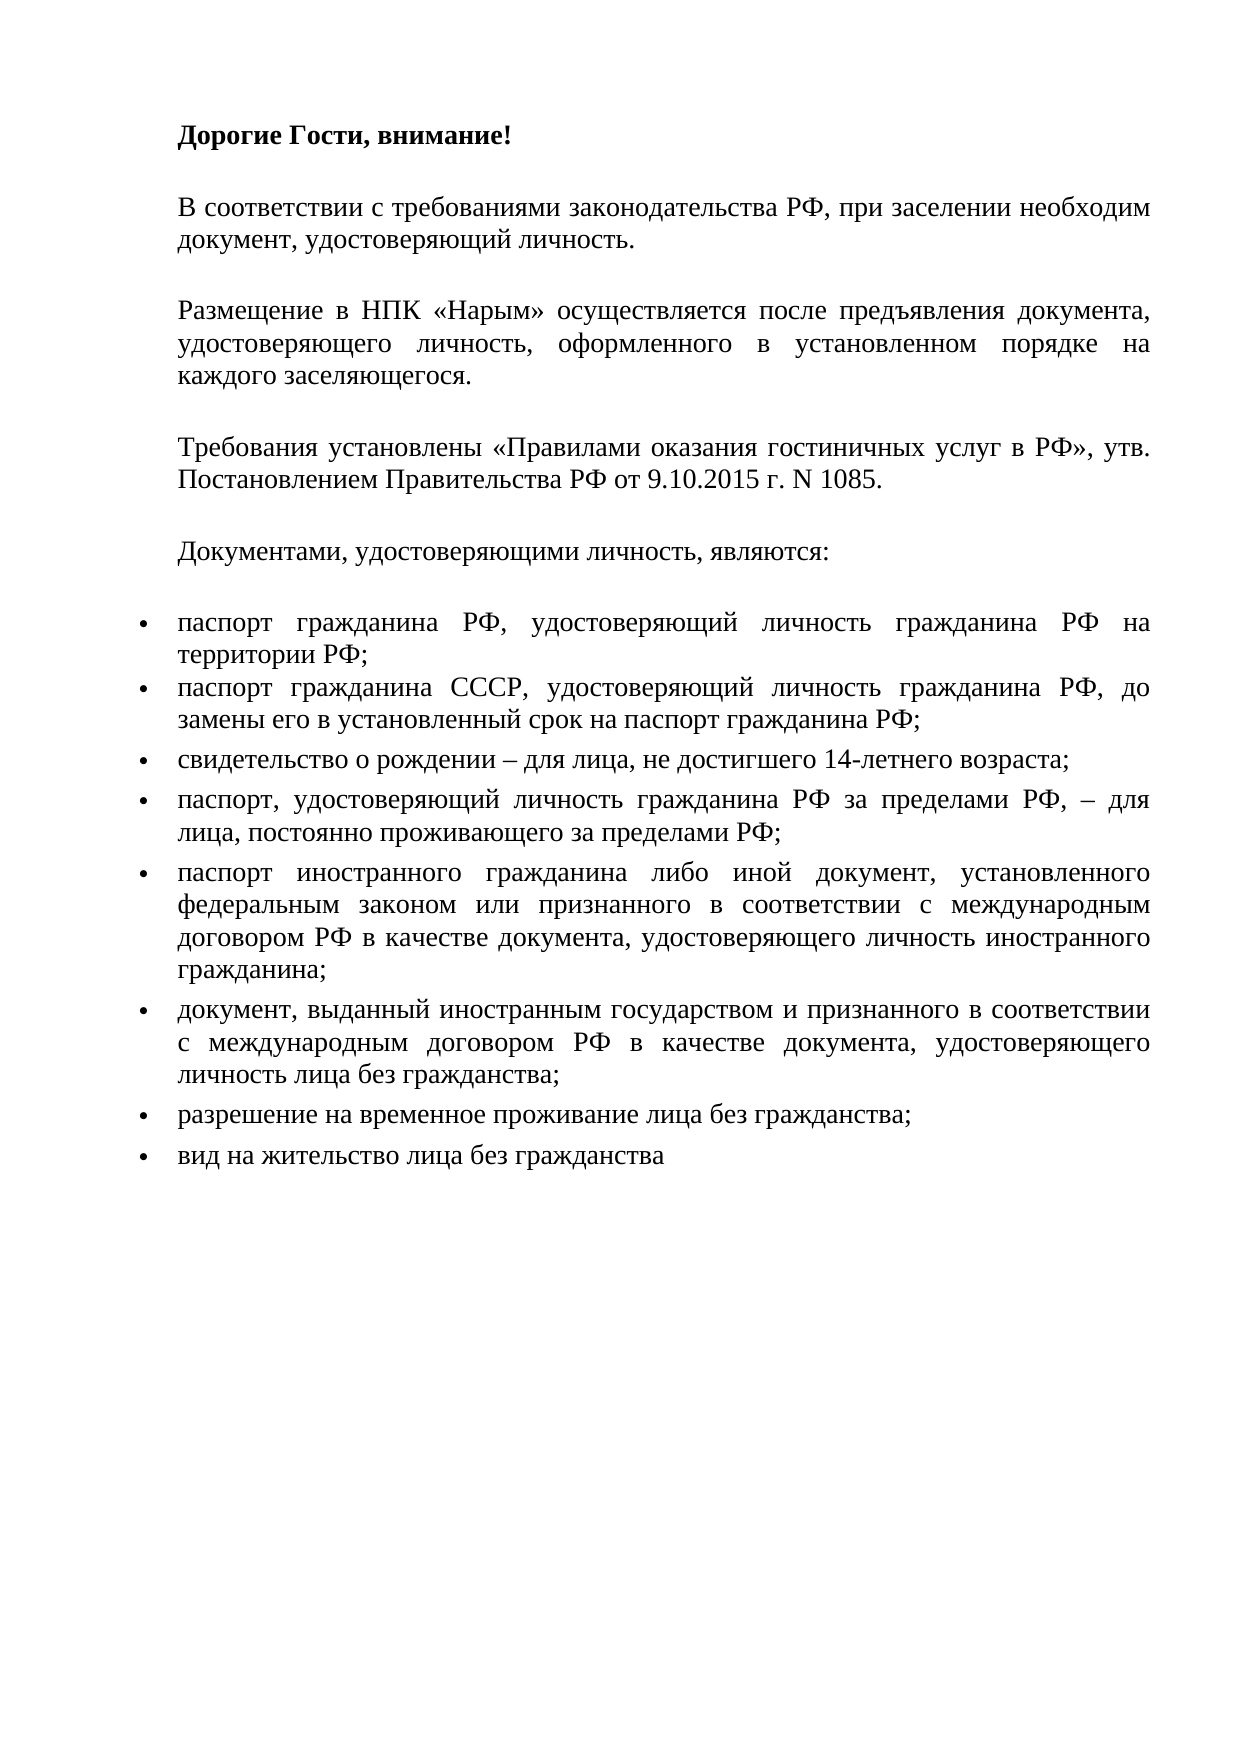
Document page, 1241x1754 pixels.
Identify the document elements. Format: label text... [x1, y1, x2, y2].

list паспорт гражданина РФ, удостоверяющий личность гражданина РФ на территории РФ; [140, 605, 1152, 670]
list паспорт иностранного гражданина либо иной документ, установленного федеральным законом или признанного в соответствии с международным договором РФ в качестве документа, удостоверяющего личность иностранного гражданина; [140, 855, 1152, 985]
list свидетельство о рождении – для лица, не достигшего 14-летнего возраста; [140, 742, 1152, 775]
text Размещение в НПК «Нарым» осуществляется после предъявления документа, удостоверяющего личность, оформленного в установленном порядке на каждого заселяющегося. [177, 293, 1152, 391]
text Дорогие Гости, внимание! [177, 118, 1152, 151]
list разрешение на временное проживание лица без гражданства; [140, 1098, 1152, 1130]
text В соответствии с требованиями законодательства РФ, при заселении необходим документ, удостоверяющий личность. [177, 189, 1152, 254]
list вид на жительство лица без гражданства [140, 1138, 1152, 1170]
list паспорт, удостоверяющий личность гражданина РФ за пределами РФ, – для лица, постоянно проживающего за пределами РФ; [140, 783, 1152, 847]
list паспорт гражданина СССР, удостоверяющий личность гражданина РФ, до замены его в установленный срок на паспорт гражданина РФ; [140, 670, 1152, 734]
text Требования установлены «Правилами оказания гостиничных услуг в РФ», утв. Постановлением Правительства РФ от 9.10.2015 г. N 1085. [177, 430, 1152, 494]
list документ, выданный иностранным государством и признанного в соответствии с международным договором РФ в качестве документа, удостоверяющего личность лица без гражданства; [140, 993, 1152, 1090]
text Документами, удостоверяющими личность, являются: [177, 533, 1152, 566]
